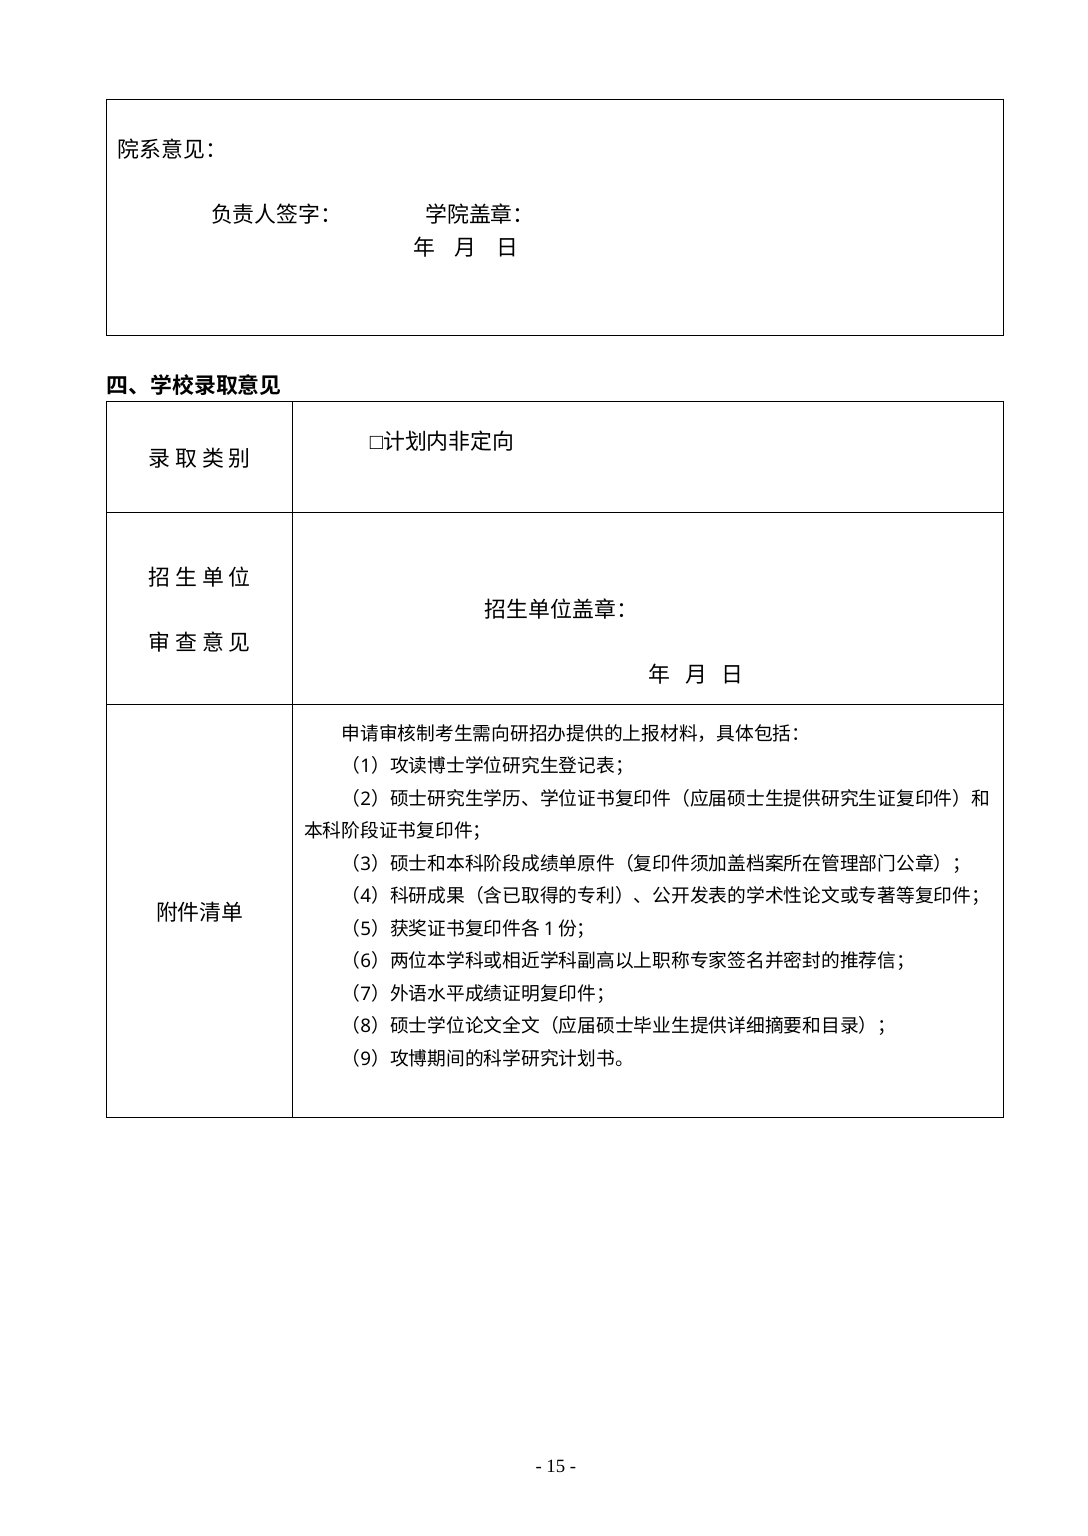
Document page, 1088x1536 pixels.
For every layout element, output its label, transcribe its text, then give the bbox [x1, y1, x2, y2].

table_header 录 取 类 别 [107, 402, 292, 512]
table_header □计划内非定向 [293, 402, 1003, 512]
table_cell 院系意见： 负责人签字： 学院盖章： 年 月 日 [107, 100, 1003, 335]
table_cell 招 生 单 位 审 查 意 见 [107, 513, 292, 704]
table_cell 招生单位盖章： 年 月 日 [293, 513, 1003, 704]
table_cell 申请审核制考生需向研招办提供的上报材料，具体包括： （1）攻读博士学位研究生登记表； （2）硕士研究生学历、学位证书复印件（应届硕士生提供研究生证复印件）和本科阶段证书复印件； （3）硕士和本科阶段成绩单原件（复印件须加盖档案所在管理部门公章）； （4）科研成果（含已取得的专利）、公开发表的学术性论文或专著等复印件； （5）获奖证书复印件各1份； （6）两位本学科或相近学科副高以上职称专家签名并密封的推荐信； （7）外语水平成绩证明复印件； （8）硕士学位论文全文（应届硕士毕业生提供详细摘要和目录）； （9）攻博期间的科学研究计划书。 [293, 705, 1003, 1117]
table_cell 附件清单 [107, 705, 292, 1117]
text 四、学校录取意见 [106, 368, 1005, 401]
